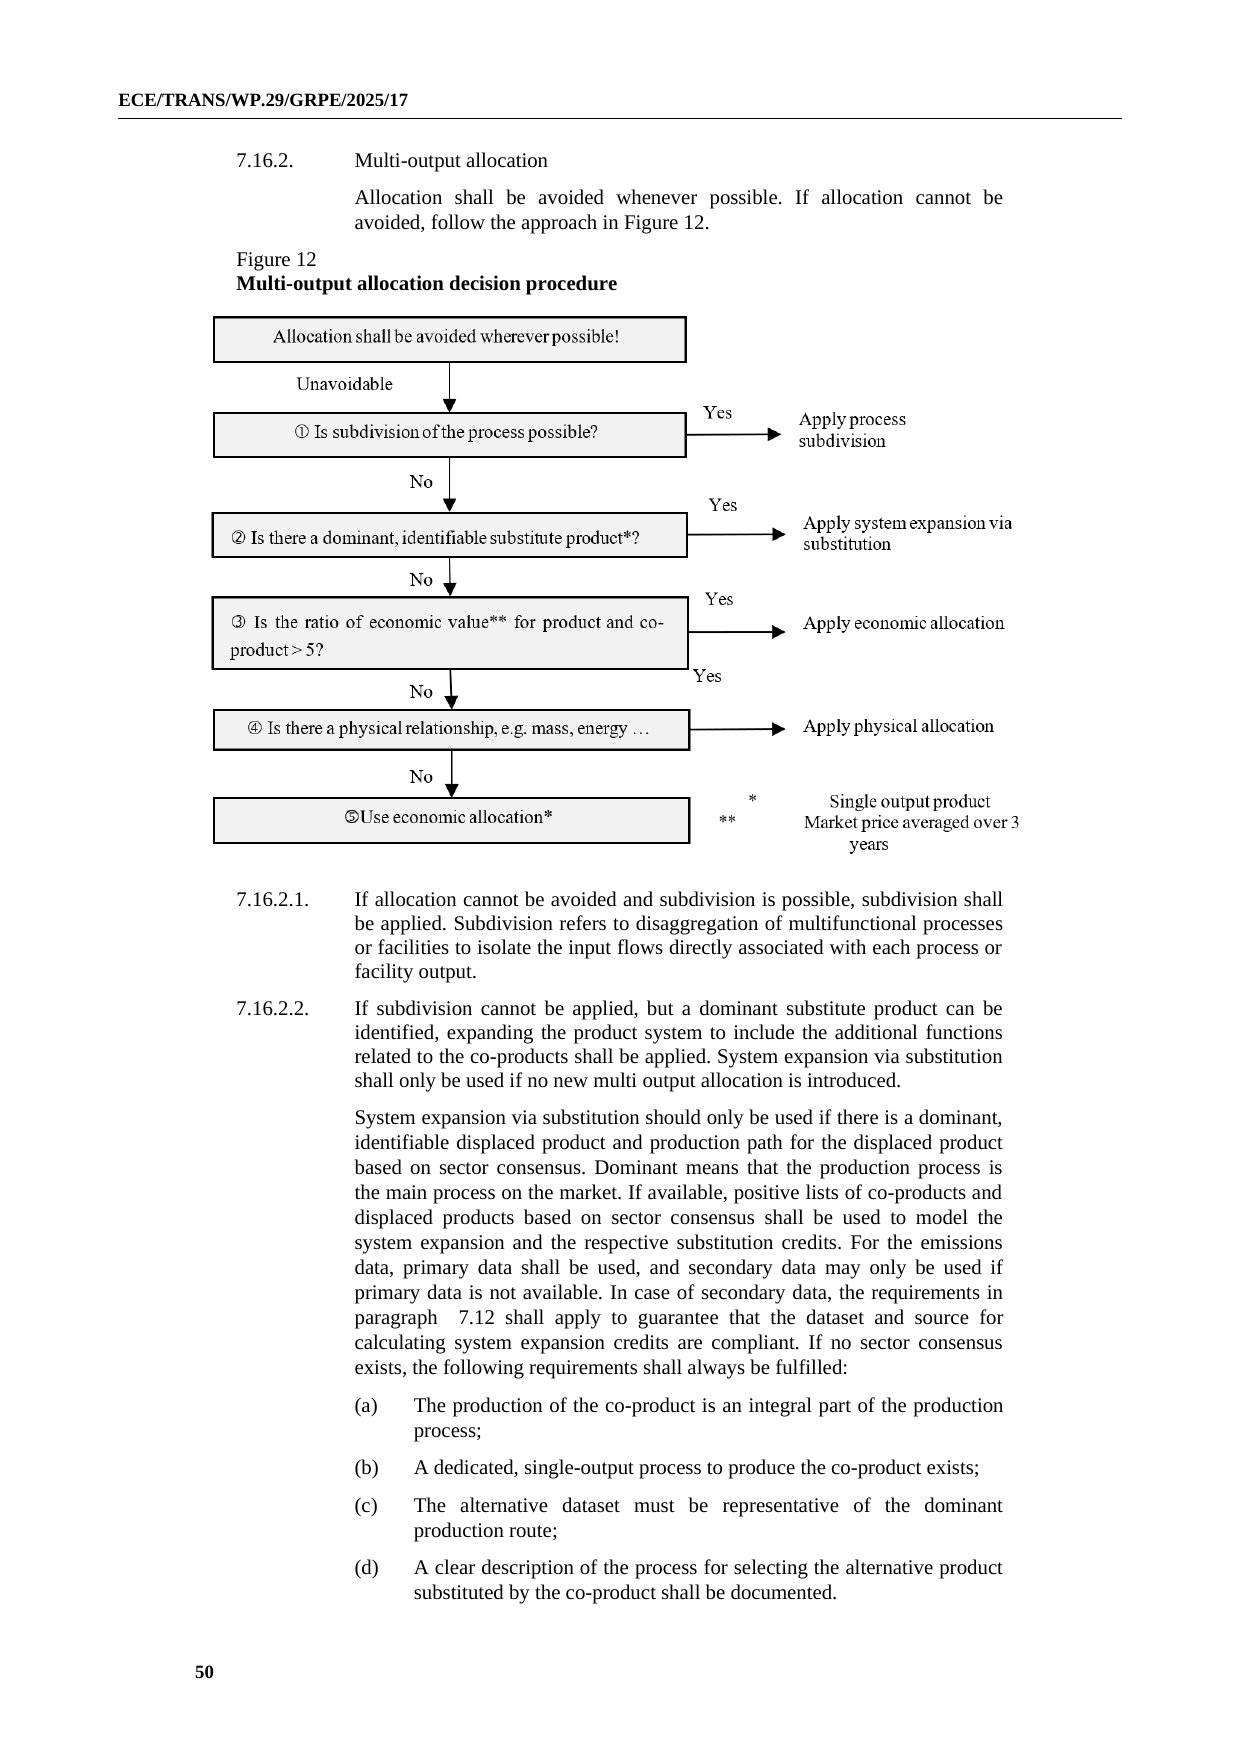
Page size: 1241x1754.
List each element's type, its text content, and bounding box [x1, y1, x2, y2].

list The alternative dataset must be representative of the dominant production route; [354, 1492, 1004, 1542]
text System expansion via substitution should only be used if there is a dominant, identifiable displaced product and production path for the displaced product based on sector consensus. Dominant means that the production process is the main process on the market. If available, positive lists of co-products and displaced products based on sector consensus shall be used to model the system expansion and the respective substitution credits. For the emissions data, primary data shall be used, and secondary data may only be used if primary data is not available. In case of secondary data, the requirements in paragraph ‎7.12 shall apply to guarantee that the dataset and source for calculating system expansion credits are compliant. If no sector consensus exists, the following requirements shall always be fulfilled: [354, 1104, 1004, 1379]
list If allocation cannot be avoided and subdivision is possible, subdivision shall be applied. Subdivision refers to disaggregation of multifunctional processes or facilities to isolate the input flows directly associated with each process or facility output. [236, 887, 1004, 983]
text Allocation shall be avoided whenever possible. If allocation cannot be avoided, follow the approach in Figure 12. [354, 184, 1004, 234]
list The production of the co-product is an integral part of the production process; [354, 1392, 1004, 1442]
list A dedicated, single-output process to produce the co-product exists; [354, 1454, 1004, 1479]
list Multi-output allocation [236, 148, 1004, 172]
picture [194, 307, 1070, 875]
list A clear description of the process for selecting the alternative product substituted by the co-product shall be documented. [354, 1554, 1004, 1604]
list If subdivision cannot be applied, but a dominant substitute product can be identified, expanding the product system to include the additional functions related to the co-products shall be applied. System expansion via substitution shall only be used if no new multi output allocation is introduced. [236, 996, 1004, 1092]
text Figure 12 Multi-output allocation decision procedure [236, 247, 1004, 295]
